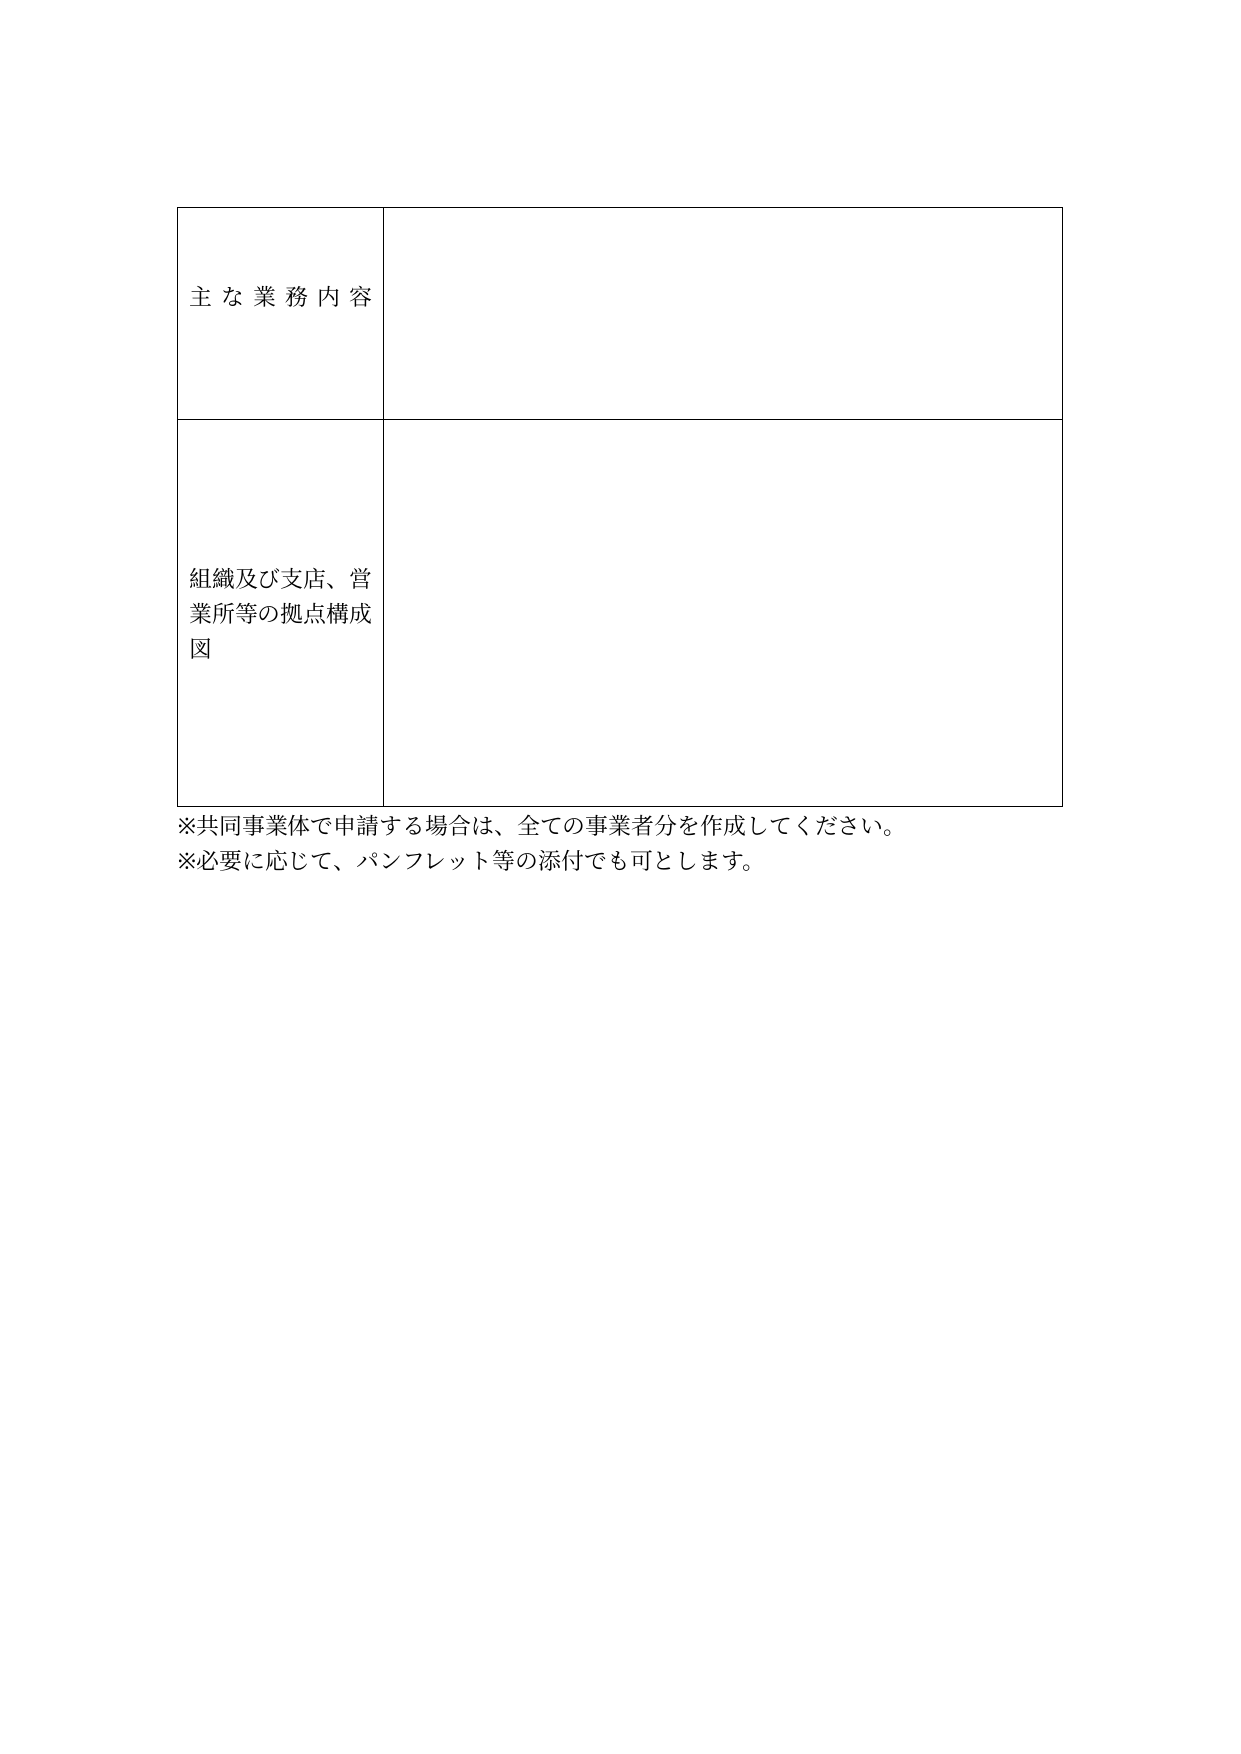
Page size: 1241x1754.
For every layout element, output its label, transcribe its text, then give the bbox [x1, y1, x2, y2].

text ※共同事業体で申請する場合は、全ての事業者分を作成してください。 [177, 807, 1063, 842]
table_cell [384, 208, 1062, 419]
table_cell 主な業務内容 [178, 208, 383, 419]
table_cell [384, 420, 1062, 806]
text ※必要に応じて、パンフレット等の添付でも可とします。 [177, 842, 1063, 877]
table_cell 組織及び支店、営業所等の拠点構成図 [178, 420, 383, 806]
